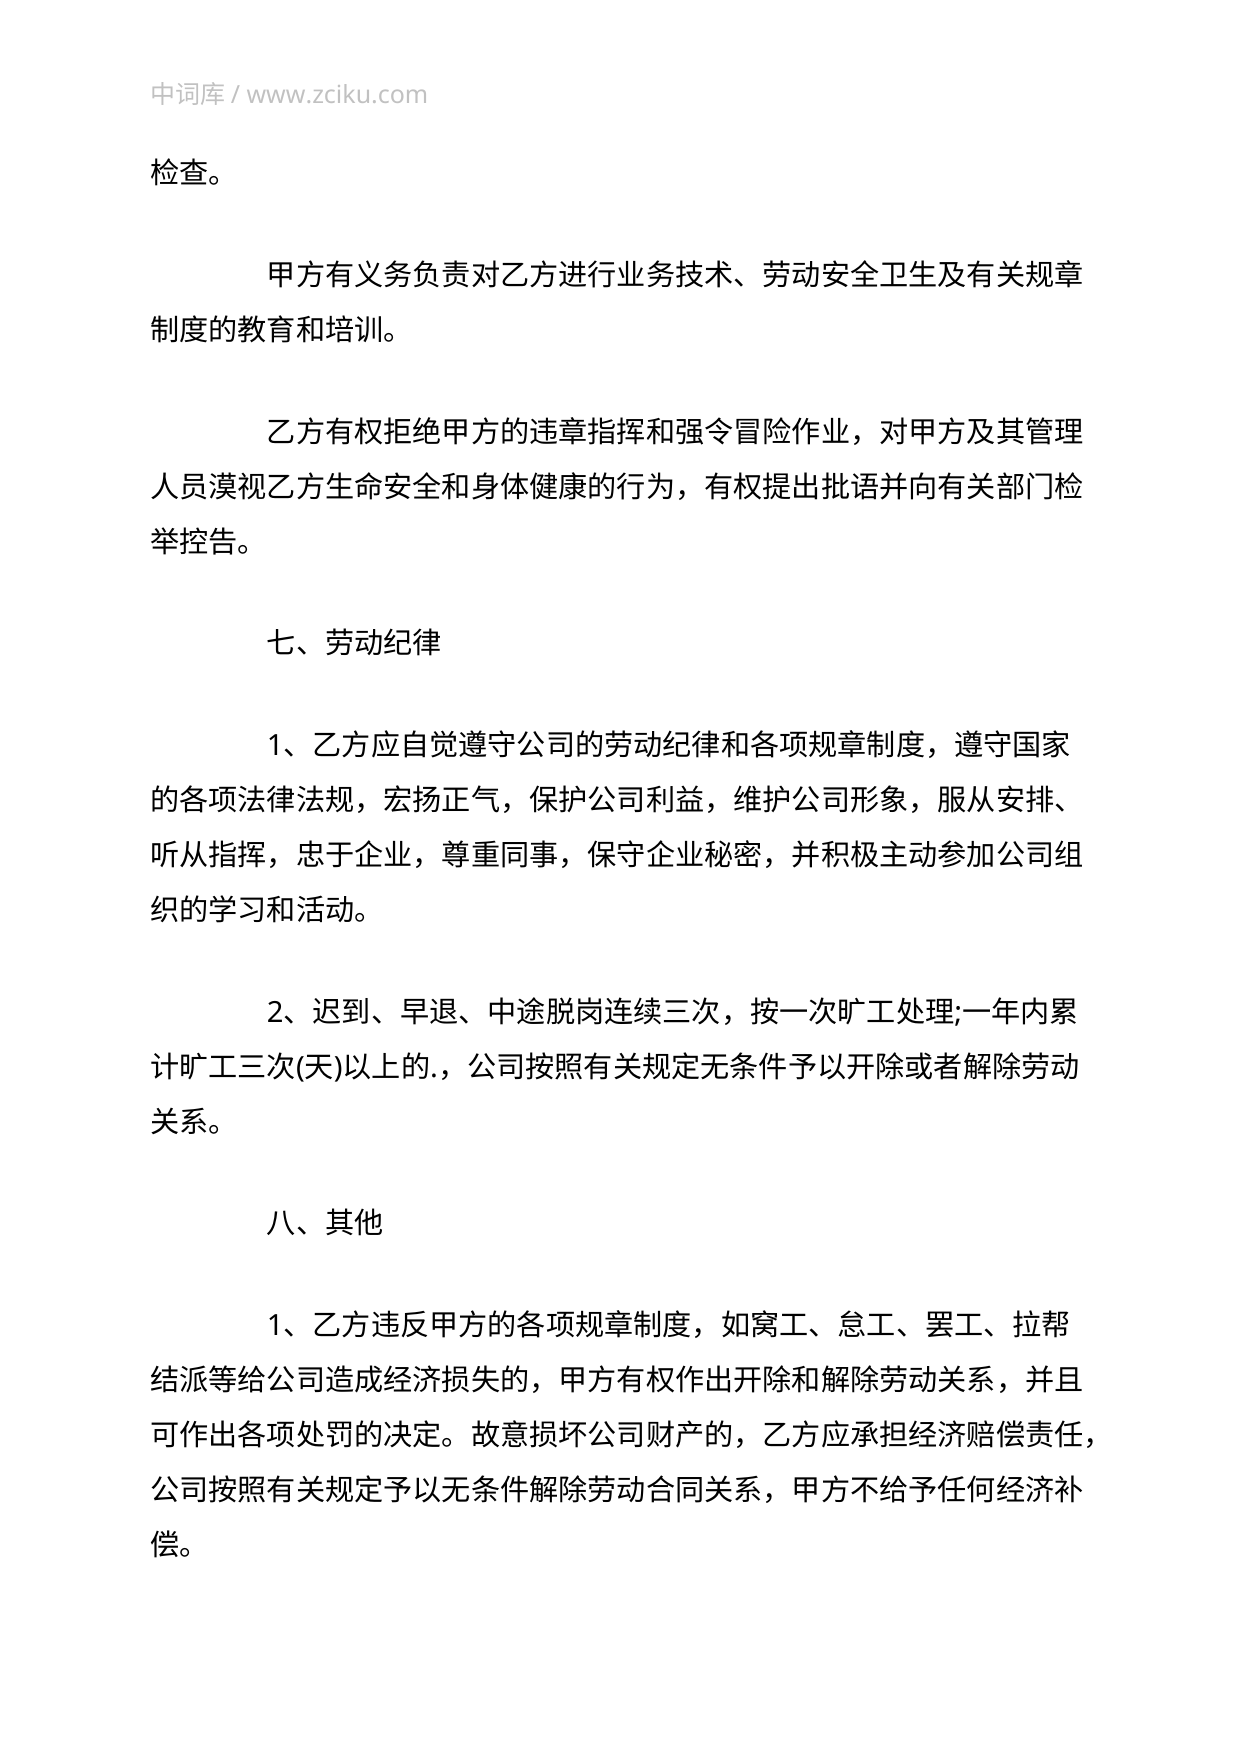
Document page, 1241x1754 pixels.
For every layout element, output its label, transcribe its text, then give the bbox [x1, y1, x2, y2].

text 甲方有义务负责对乙方进行业务技术、劳动安全卫生及有关规章制度的教育和培训。 [150, 252, 1090, 349]
text 1、乙方应自觉遵守公司的劳动纪律和各项规章制度，遵守国家的各项法律法规，宏扬正气，保护公司利益，维护公司形象，服从安排、听从指挥，忠于企业，尊重同事，保守企业秘密，并积极主动参加公司组织的学习和活动。 [150, 722, 1090, 929]
text 乙方有权拒绝甲方的违章指挥和强令冒险作业，对甲方及其管理人员漠视乙方生命安全和身体健康的行为，有权提出批语并向有关部门检举控告。 [150, 408, 1090, 561]
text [150, 150, 1090, 192]
text 2、迟到、早退、中途脱岗连续三次，按一次旷工处理;一年内累计旷工三次(天)以上的.，公司按照有关规定无条件予以开除或者解除劳动关系。 [150, 988, 1090, 1141]
text 1、乙方违反甲方的各项规章制度，如窝工、怠工、罢工、拉帮结派等给公司造成经济损失的，甲方有权作出开除和解除劳动关系，并且可作出各项处罚的决定。故意损坏公司财产的，乙方应承担经济赔偿责任，公司按照有关规定予以无条件解除劳动合同关系，甲方不给予任何经济补偿。 [150, 1302, 1090, 1564]
text 七、劳动纪律 [150, 620, 1090, 662]
text 八、其他 [150, 1200, 1090, 1242]
